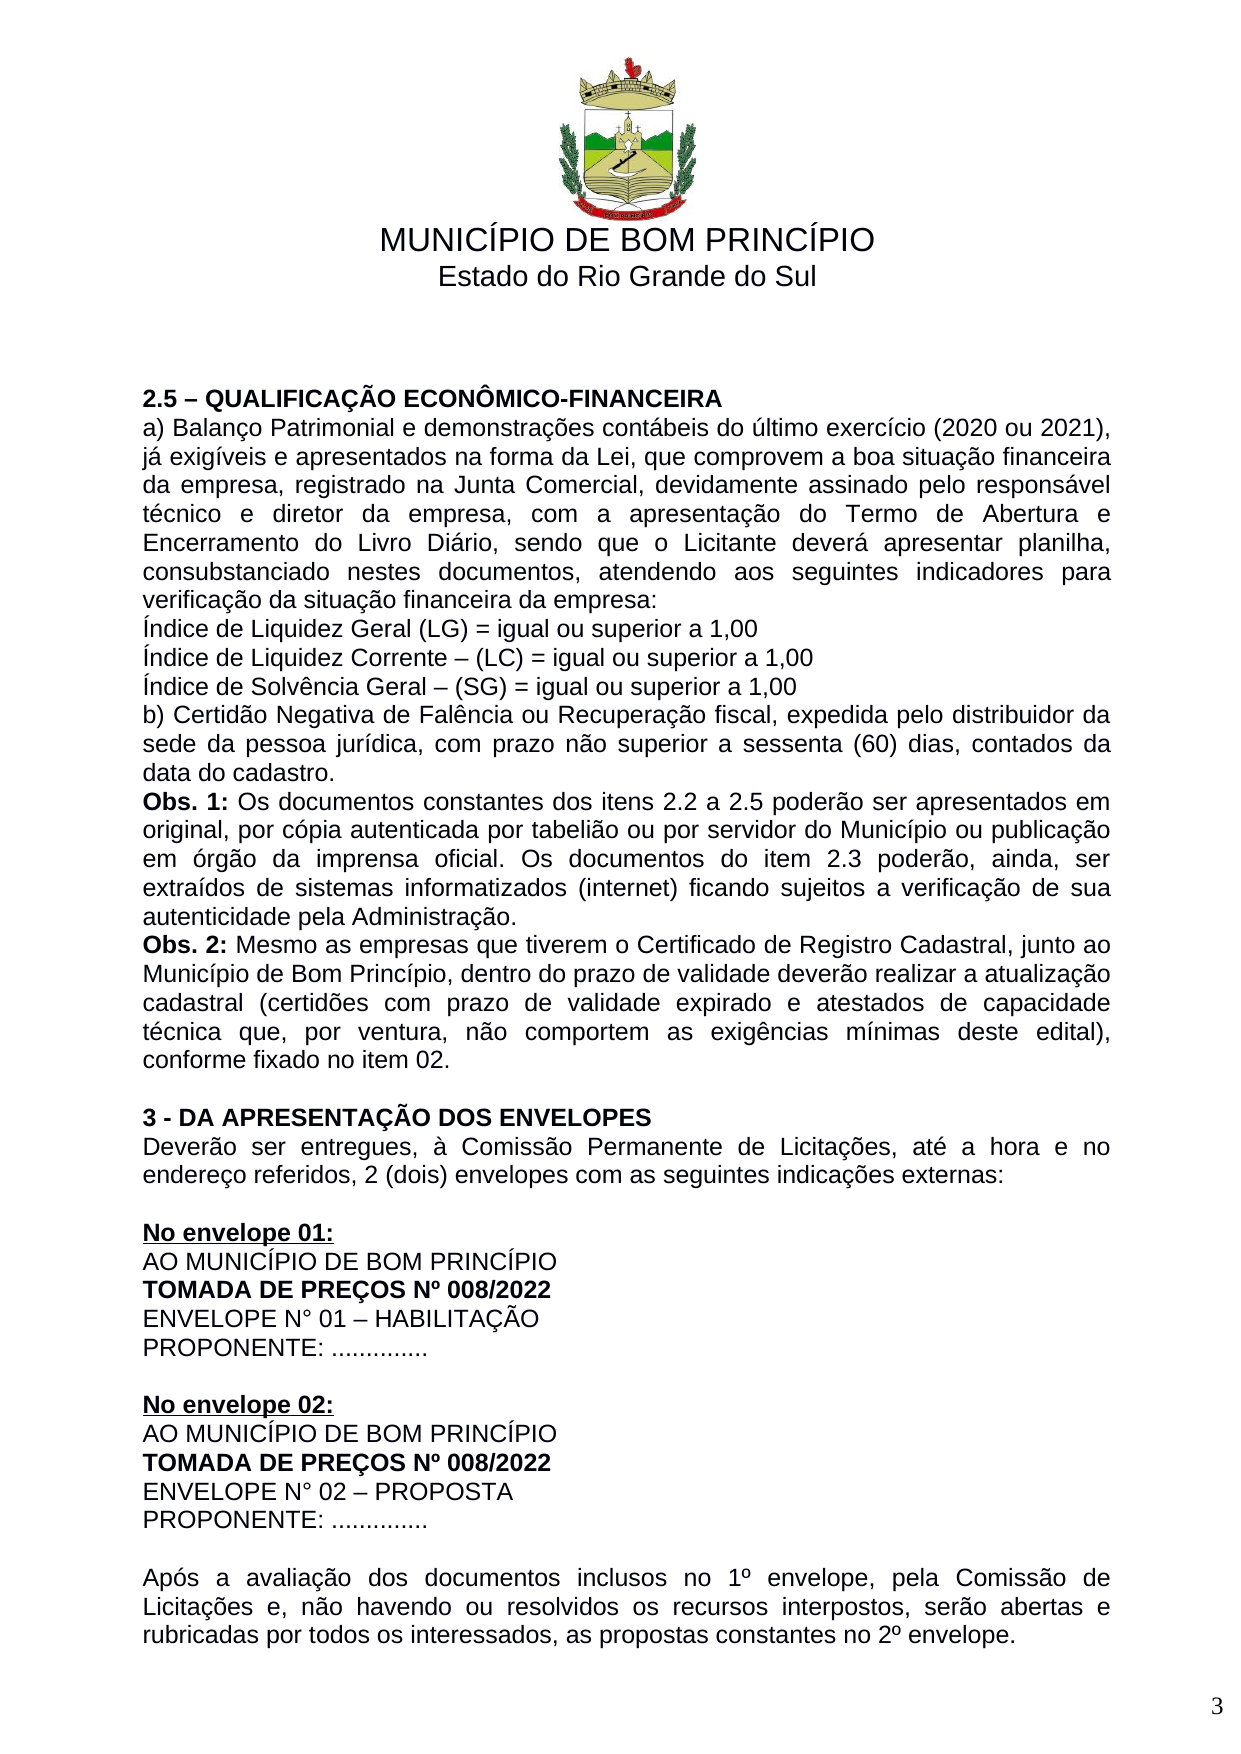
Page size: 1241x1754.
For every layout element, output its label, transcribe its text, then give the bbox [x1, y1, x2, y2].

text Obs. 1: Os documentos constantes dos itens 2.2 a 2.5 poderão ser apresentados em original, por cópia autenticada por tabelião ou por servidor do Município ou publicação em órgão da imprensa oficial. Os documentos do item 2.3 poderão, ainda, ser extraídos de sistemas informatizados (internet) ficando sujeitos a verificação de sua autenticidade pela Administração. [142, 787, 1112, 930]
text AO MUNICÍPIO DE BOM PRINCÍPIO [142, 1247, 1112, 1275]
text a) Balanço Patrimonial e demonstrações contábeis do último exercício (2020 ou 2021), já exigíveis e apresentados na forma da Lei, que comprovem a boa situação financeira da empresa, registrado na Junta Comercial, devidamente assinado pelo responsável técnico e diretor da empresa, com a apresentação do Termo de Abertura e Encerramento do Livro Diário, sendo que o Licitante deverá apresentar planilha, consubstanciado nestes documentos, atendendo aos seguintes indicadores para verificação da situação financeira da empresa: [142, 413, 1112, 614]
picture [558, 57, 697, 221]
text No envelope 01: [142, 1218, 1112, 1247]
text TOMADA DE PREÇOS Nº 008/2022 [142, 1448, 1112, 1477]
text TOMADA DE PREÇOS Nº 008/2022 [142, 1275, 1112, 1304]
text b) Certidão Negativa de Falência ou Recuperação fiscal, expedida pelo distribuidor da sede da pessoa jurídica, com prazo não superior a sessenta (60) dias, contados da data do cadastro. [142, 700, 1112, 787]
text PROPONENTE: .............. [142, 1333, 1112, 1362]
text Após a avaliação dos documentos inclusos no 1º envelope, pela Comissão de Licitações e, não havendo ou resolvidos os recursos interpostos, serão abertas e rubricadas por todos os interessados, as propostas constantes no 2º envelope. [142, 1563, 1112, 1649]
text AO MUNICÍPIO DE BOM PRINCÍPIO [142, 1419, 1112, 1448]
text PROPONENTE: .............. [142, 1505, 1112, 1534]
text Índice de Solvência Geral – (SG) = igual ou superior a 1,00 [142, 672, 1112, 700]
text Índice de Liquidez Corrente – (LC) = igual ou superior a 1,00 [142, 643, 1112, 672]
text ENVELOPE N° 01 – HABILITAÇÃO [142, 1304, 1112, 1333]
text Índice de Liquidez Geral (LG) = igual ou superior a 1,00 [142, 614, 1112, 643]
text No envelope 02: [142, 1390, 1112, 1419]
text Obs. 2: Mesmo as empresas que tiverem o Certificado de Registro Cadastral, junto ao Município de Bom Princípio, dentro do prazo de validade deverão realizar a atualização cadastral (certidões com prazo de validade expirado e atestados de capacidade técnica que, por ventura, não comportem as exigências mínimas deste edital), conforme fixado no item 02. [142, 930, 1112, 1074]
text 3 - DA APRESENTAÇÃO DOS ENVELOPES [142, 1103, 1112, 1132]
text Deverão ser entregues, à Comissão Permanente de Licitações, até a hora e no endereço referidos, 2 (dois) envelopes com as seguintes indicações externas: [142, 1132, 1112, 1189]
text ENVELOPE N° 02 – PROPOSTA [142, 1477, 1112, 1505]
text 2.5 – QUALIFICAÇÃO ECONÔMICO-FINANCEIRA [142, 384, 1112, 413]
